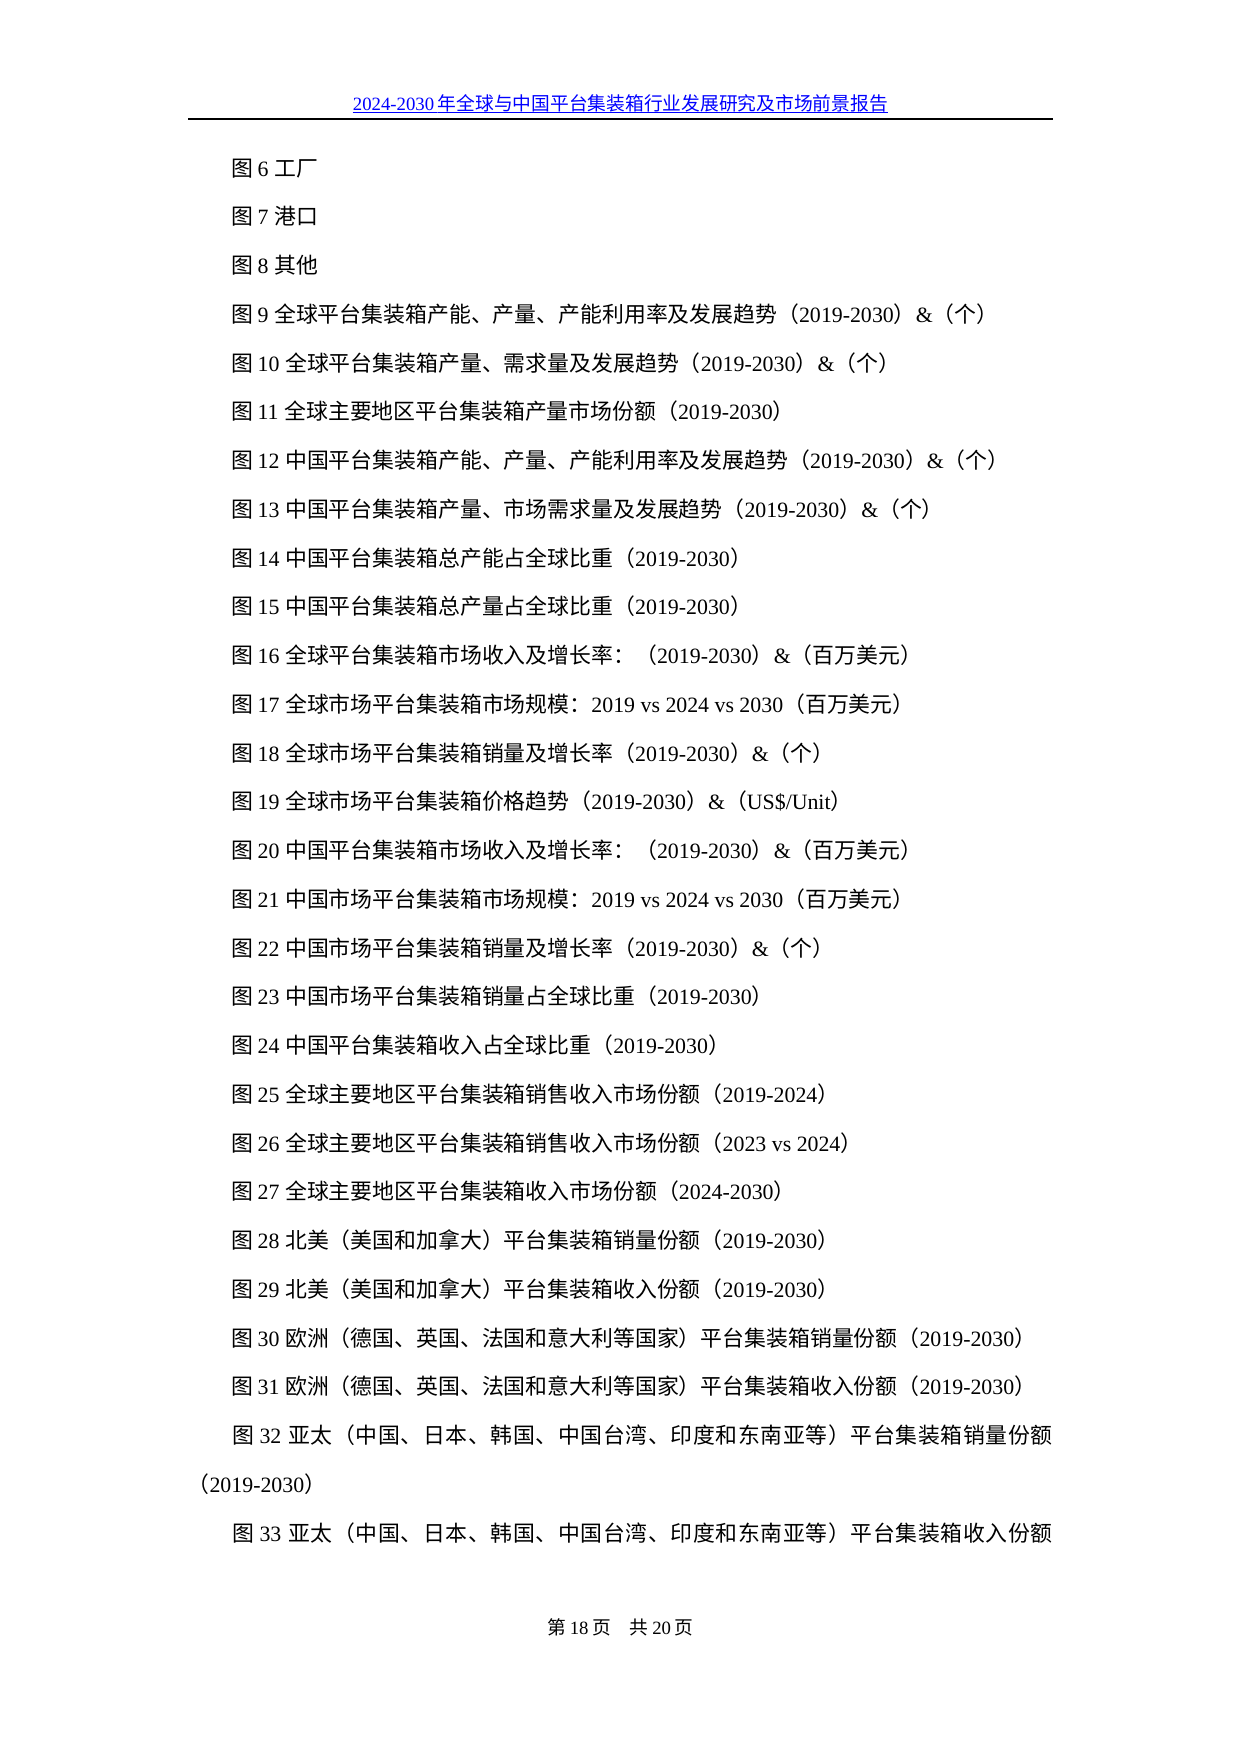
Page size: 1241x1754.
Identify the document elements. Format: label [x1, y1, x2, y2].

text [187, 150, 1053, 1548]
